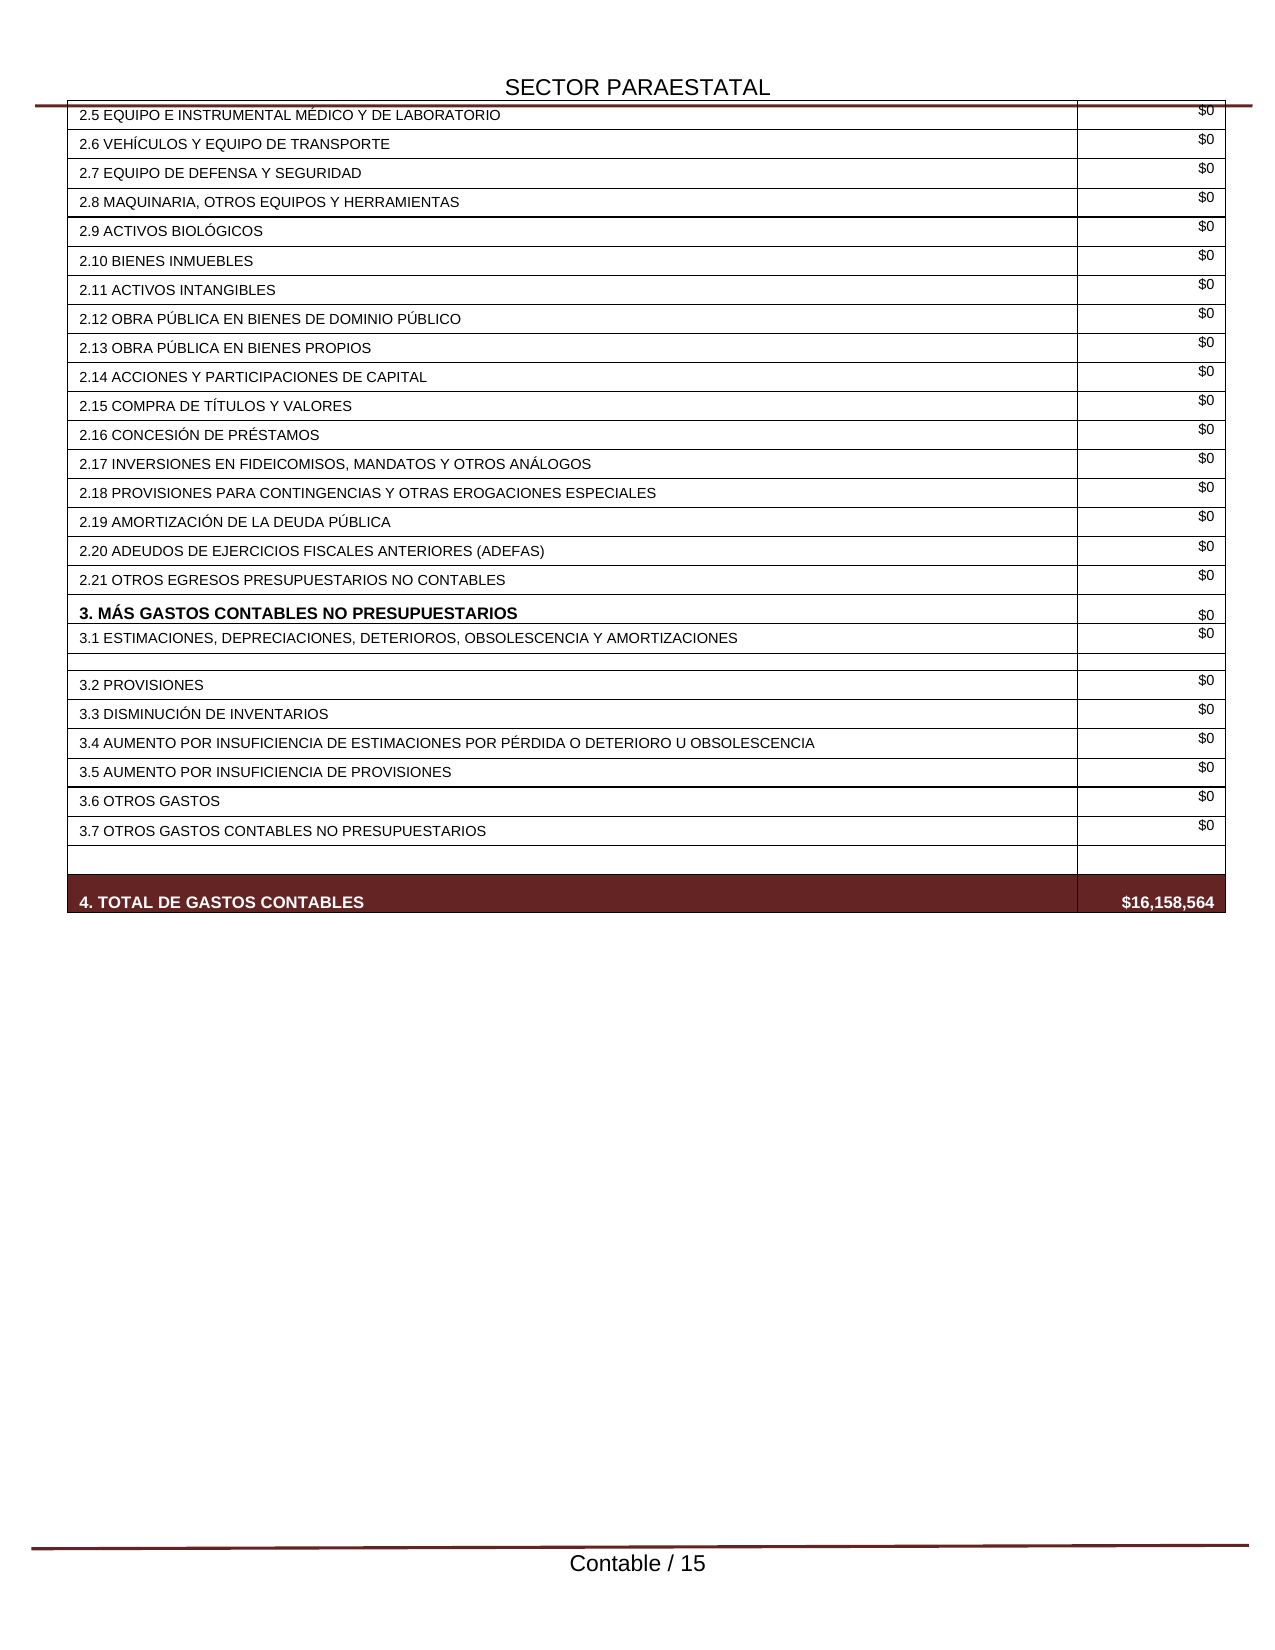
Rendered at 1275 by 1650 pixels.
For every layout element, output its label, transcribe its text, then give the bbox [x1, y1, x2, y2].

table_cell 2.17 INVERSIONES EN FIDEICOMISOS, MANDATOS Y OTROS ANÁLOGOS [68, 450, 1077, 478]
table_cell $0 [1078, 759, 1225, 786]
table_cell 2.6 VEHÍCULOS Y EQUIPO DE TRANSPORTE [68, 130, 1077, 158]
table_cell $0 [1078, 276, 1225, 304]
table_cell 3.1 ESTIMACIONES, DEPRECIACIONES, DETERIOROS, OBSOLESCENCIA Y AMORTIZACIONES [68, 624, 1077, 652]
table_cell 4. TOTAL DE GASTOS CONTABLES [68, 875, 1077, 912]
table_cell 3.2 PROVISIONES [68, 671, 1077, 699]
table_cell $0 [1078, 218, 1225, 246]
table_cell 2.19 AMORTIZACIÓN DE LA DEUDA PÚBLICA [68, 508, 1077, 536]
table_cell [68, 846, 1077, 874]
table_cell 2.21 OTROS EGRESOS PRESUPUESTARIOS NO CONTABLES [68, 566, 1077, 594]
table_cell $0 [1078, 788, 1225, 816]
table_cell $16,158,564 [1078, 875, 1225, 912]
table_cell 2.15 COMPRA DE TÍTULOS Y VALORES [68, 392, 1077, 420]
table_cell $0 [1078, 305, 1225, 333]
table_cell [1078, 846, 1225, 874]
table_cell $0 [1078, 101, 1225, 129]
table_cell [1078, 654, 1225, 670]
table_cell 2.8 MAQUINARIA, OTROS EQUIPOS Y HERRAMIENTAS [68, 189, 1077, 216]
table_cell $0 [1078, 671, 1225, 699]
table_cell 3.7 OTROS GASTOS CONTABLES NO PRESUPUESTARIOS [68, 817, 1077, 844]
table_cell 2.20 ADEUDOS DE EJERCICIOS FISCALES ANTERIORES (ADEFAS) [68, 537, 1077, 565]
table_cell $0 [1078, 508, 1225, 536]
table_cell 3.6 OTROS GASTOS [68, 788, 1077, 816]
table_cell $0 [1078, 189, 1225, 216]
table_cell 2.18 PROVISIONES PARA CONTINGENCIAS Y OTRAS EROGACIONES ESPECIALES [68, 479, 1077, 507]
table_cell $0 [1078, 624, 1225, 652]
table_cell $0 [1078, 450, 1225, 478]
table_cell 3.5 AUMENTO POR INSUFICIENCIA DE PROVISIONES [68, 759, 1077, 786]
table_cell [68, 654, 1077, 670]
table_cell 2.7 EQUIPO DE DEFENSA Y SEGURIDAD [68, 159, 1077, 187]
table_cell $0 [1078, 537, 1225, 565]
table_cell 2.13 OBRA PÚBLICA EN BIENES PROPIOS [68, 334, 1077, 362]
table_cell $0 [1078, 479, 1225, 507]
table_cell $0 [1078, 159, 1225, 187]
table_cell 2.12 OBRA PÚBLICA EN BIENES DE DOMINIO PÚBLICO [68, 305, 1077, 333]
table_cell $0 [1078, 363, 1225, 391]
table_cell 2.10 BIENES INMUEBLES [68, 247, 1077, 274]
table_cell 2.9 ACTIVOS BIOLÓGICOS [68, 218, 1077, 246]
table_cell $0 [1078, 595, 1225, 623]
table_cell 2.14 ACCIONES Y PARTICIPACIONES DE CAPITAL [68, 363, 1077, 391]
table_cell $0 [1078, 566, 1225, 594]
table_cell $0 [1078, 334, 1225, 362]
table_cell 2.11 ACTIVOS INTANGIBLES [68, 276, 1077, 304]
table_cell $0 [1078, 247, 1225, 274]
table_cell 2.16 CONCESIÓN DE PRÉSTAMOS [68, 421, 1077, 449]
table_cell 3. MÁS GASTOS CONTABLES NO PRESUPUESTARIOS [68, 595, 1077, 623]
table_cell $0 [1078, 421, 1225, 449]
table_cell $0 [1078, 817, 1225, 844]
table_cell 2.5 EQUIPO E INSTRUMENTAL MÉDICO Y DE LABORATORIO [68, 101, 1077, 129]
table_cell 3.3 DISMINUCIÓN DE INVENTARIOS [68, 700, 1077, 728]
table_cell 3.4 AUMENTO POR INSUFICIENCIA DE ESTIMACIONES POR PÉRDIDA O DETERIORO U OBSOLESCENCIA [68, 729, 1077, 757]
table_cell $0 [1078, 729, 1225, 757]
table_cell $0 [1078, 700, 1225, 728]
table_cell $0 [1078, 392, 1225, 420]
table_cell $0 [1078, 130, 1225, 158]
